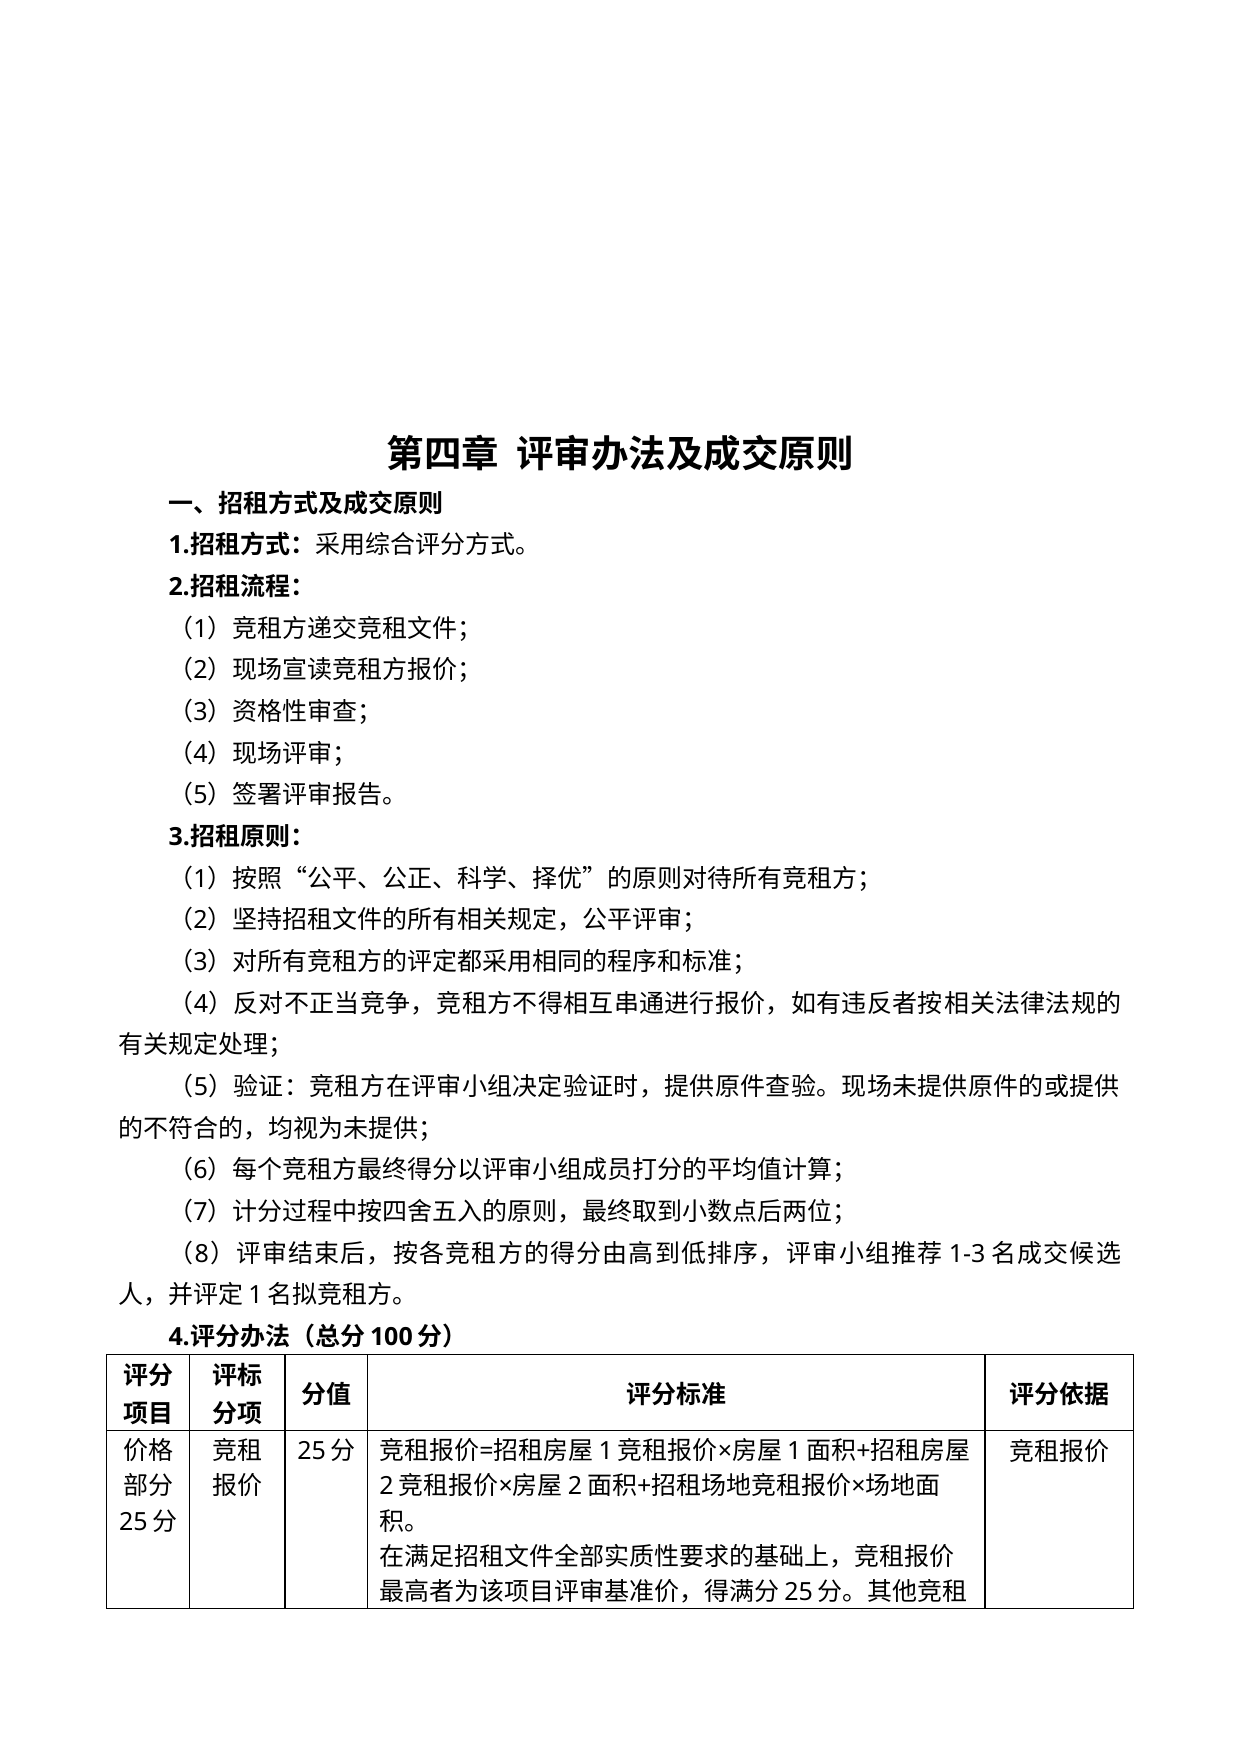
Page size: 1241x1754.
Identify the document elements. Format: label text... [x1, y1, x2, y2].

text （6）每个竞租方最终得分以评审小组成员打分的平均值计算； [118, 1145, 1122, 1187]
text （4）现场评审； [118, 729, 1122, 770]
table_header 评标分项 [190, 1355, 284, 1430]
table_cell 竞租报价 [986, 1431, 1133, 1608]
text 一、招租方式及成交原则 [118, 479, 1122, 520]
text （8）评审结束后，按各竞租方的得分由高到低排序，评审小组推荐1-3名成交候选人，并评定1名拟竞租方。 [118, 1229, 1122, 1312]
text （2）坚持招租文件的所有相关规定，公平评审； [118, 895, 1122, 937]
table_cell 25分 [286, 1431, 367, 1608]
text （4）反对不正当竞争，竞租方不得相互串通进行报价，如有违反者按相关法律法规的有关规定处理； [118, 979, 1122, 1062]
text （1）按照“公平、公正、科学、择优”的原则对待所有竞租方； [118, 854, 1122, 895]
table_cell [368, 1431, 984, 1608]
text 2.招租流程： [118, 562, 1122, 604]
text 4.评分办法（总分100分） [118, 1312, 1122, 1354]
table_header 分值 [286, 1355, 367, 1430]
text （3）对所有竞租方的评定都采用相同的程序和标准； [118, 937, 1122, 979]
text （1）竞租方递交竞租文件； [118, 604, 1122, 645]
text 1.招租方式：采用综合评分方式。 [118, 520, 1122, 562]
text （3）资格性审查； [118, 687, 1122, 729]
table_header 评分标准 [368, 1355, 984, 1430]
text 3.招租原则： [118, 812, 1122, 854]
text （2）现场宣读竞租方报价； [118, 645, 1122, 687]
text （5）验证：竞租方在评审小组决定验证时，提供原件查验。现场未提供原件的或提供的不符合的，均视为未提供； [118, 1062, 1122, 1145]
text （7）计分过程中按四舍五入的原则，最终取到小数点后两位； [118, 1187, 1122, 1229]
table_header 评分项目 [107, 1355, 189, 1430]
text 第四章 评审办法及成交原则 [118, 424, 1122, 479]
text （5）签署评审报告。 [118, 770, 1122, 812]
table_cell 价格部分25分 [107, 1431, 189, 1608]
table_cell 竞租报价 [190, 1431, 284, 1608]
table_header 评分依据 [986, 1355, 1133, 1430]
